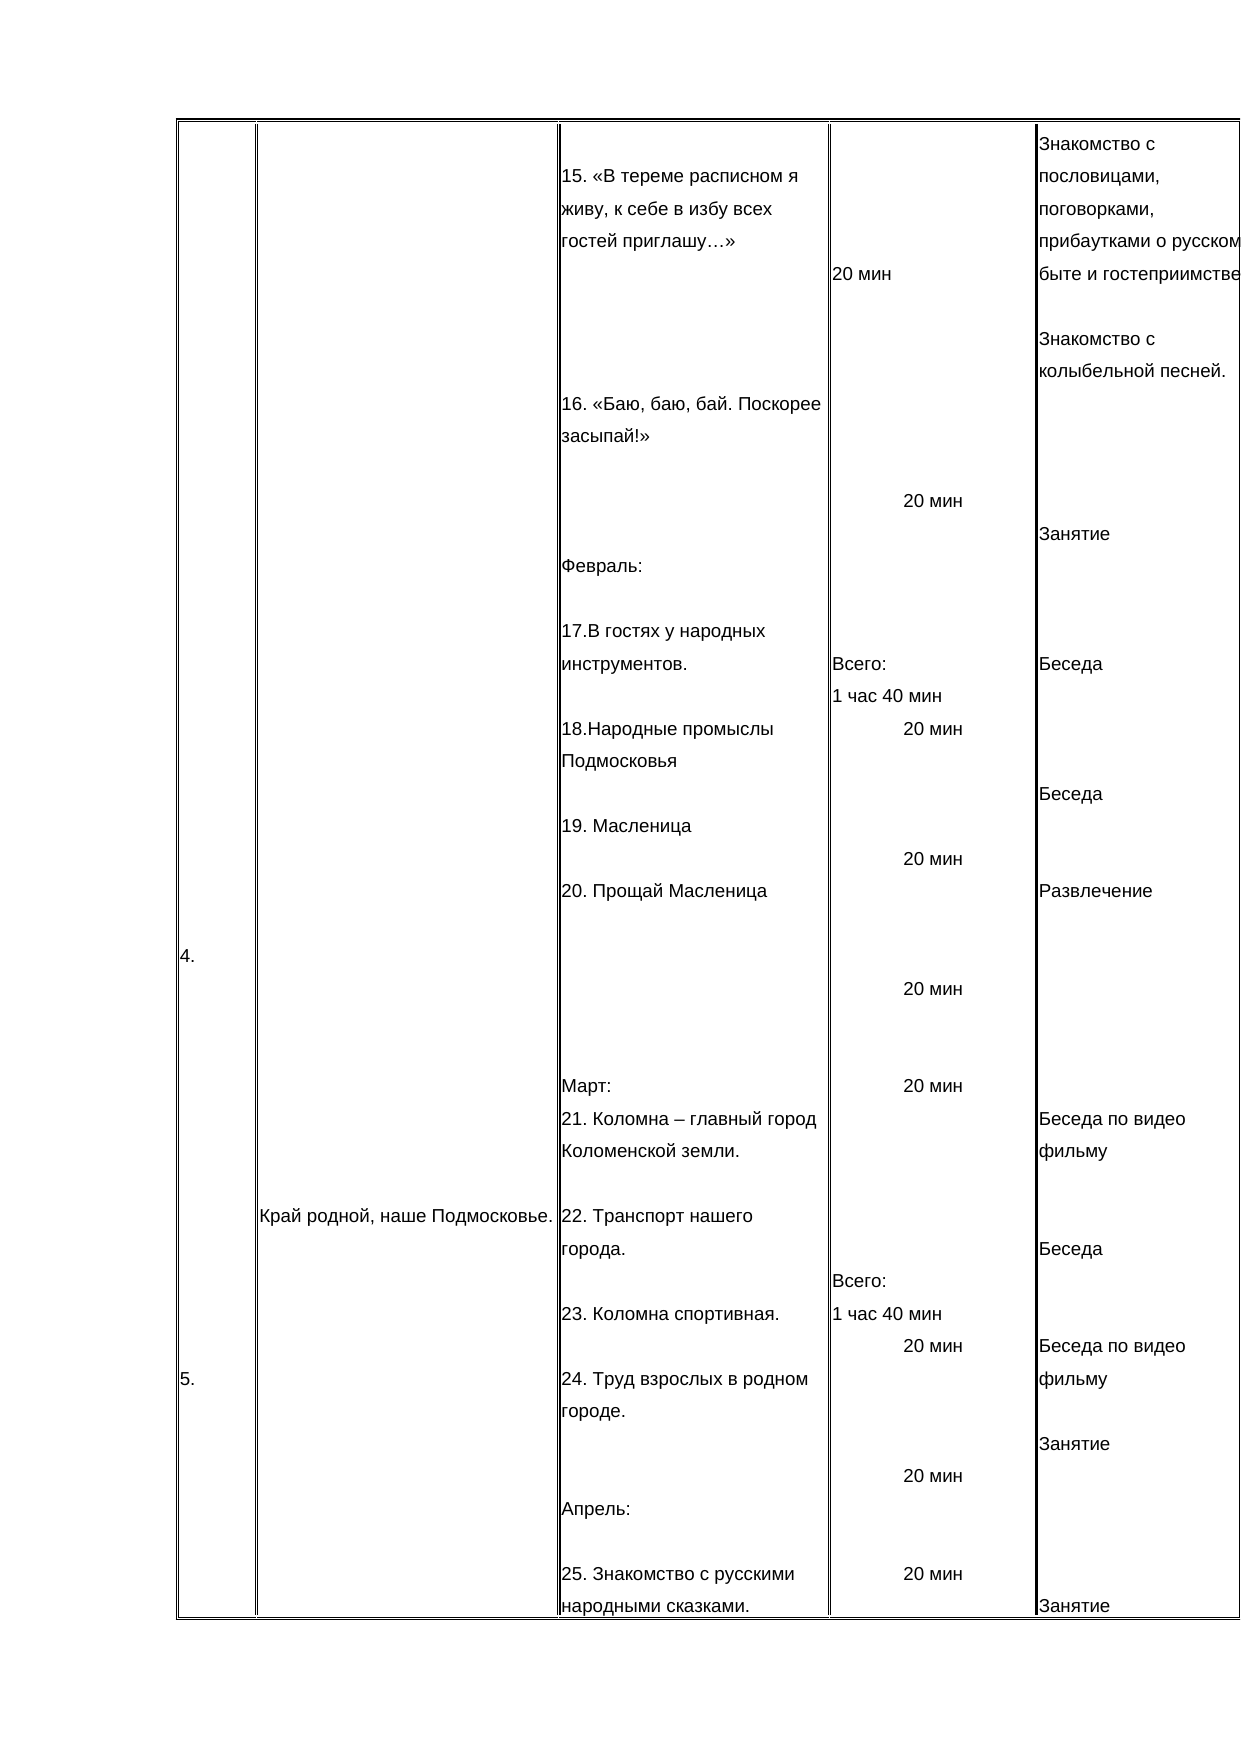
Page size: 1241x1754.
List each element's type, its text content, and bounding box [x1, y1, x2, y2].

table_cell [559, 122, 829, 1616]
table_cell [257, 120, 559, 1616]
table_cell 2. 3. 4. 5. [179, 122, 257, 1616]
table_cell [830, 122, 1036, 1616]
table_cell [1036, 122, 1239, 1616]
